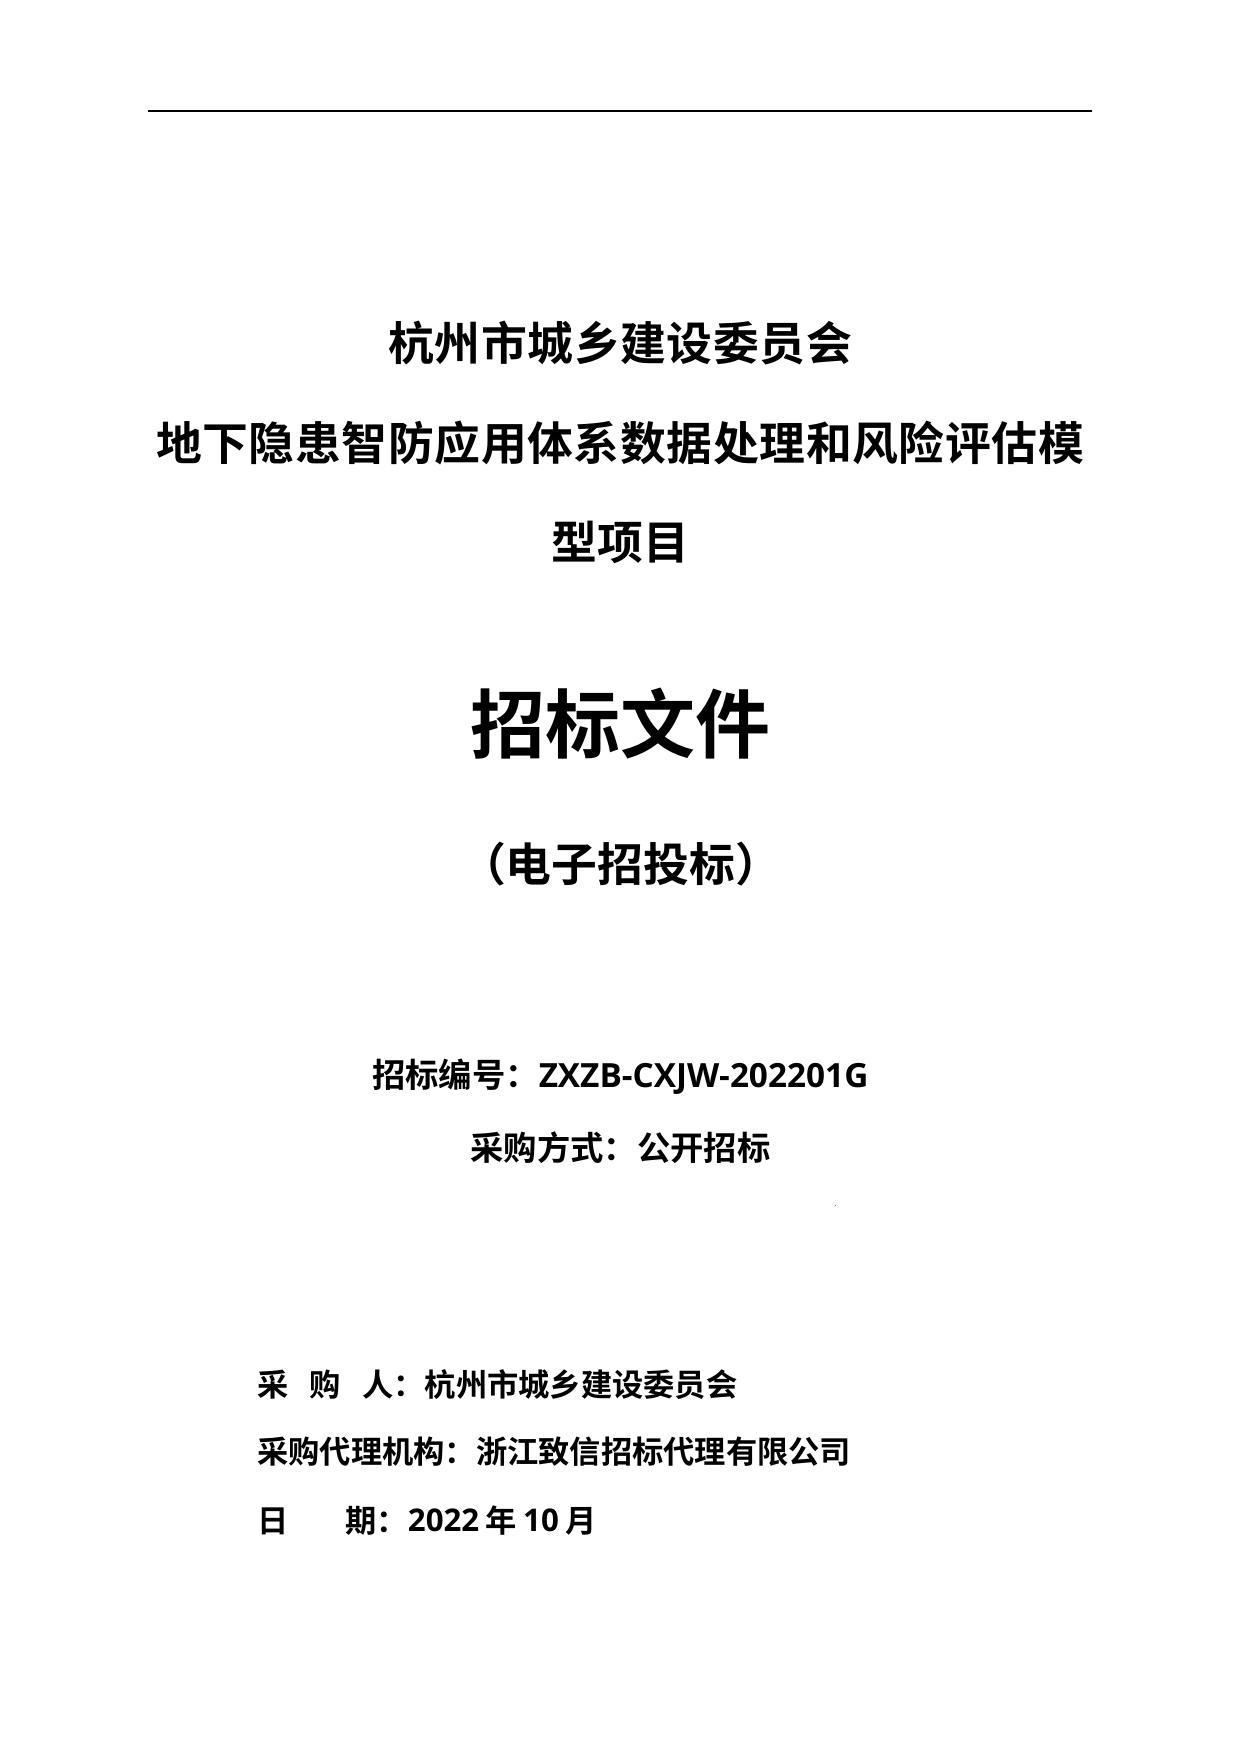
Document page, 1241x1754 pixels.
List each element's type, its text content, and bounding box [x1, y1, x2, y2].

text 招标编号：ZXZB-CXJW-202201G [148, 1049, 1092, 1097]
text 采 购 人：杭州市城乡建设委员会 [148, 1360, 1092, 1405]
text 采购代理机构：浙江致信招标代理有限公司 [148, 1428, 1092, 1473]
text （电子招投标） [148, 828, 1092, 894]
text 招标文件 [148, 665, 1092, 774]
text 杭州市城乡建设委员会 [148, 307, 1092, 374]
text 日 期：2022年10月 [148, 1496, 1092, 1541]
text 采购方式：公开招标 [148, 1121, 1092, 1169]
text 地下隐患智防应用体系数据处理和风险评估模型项目 [148, 407, 1092, 573]
